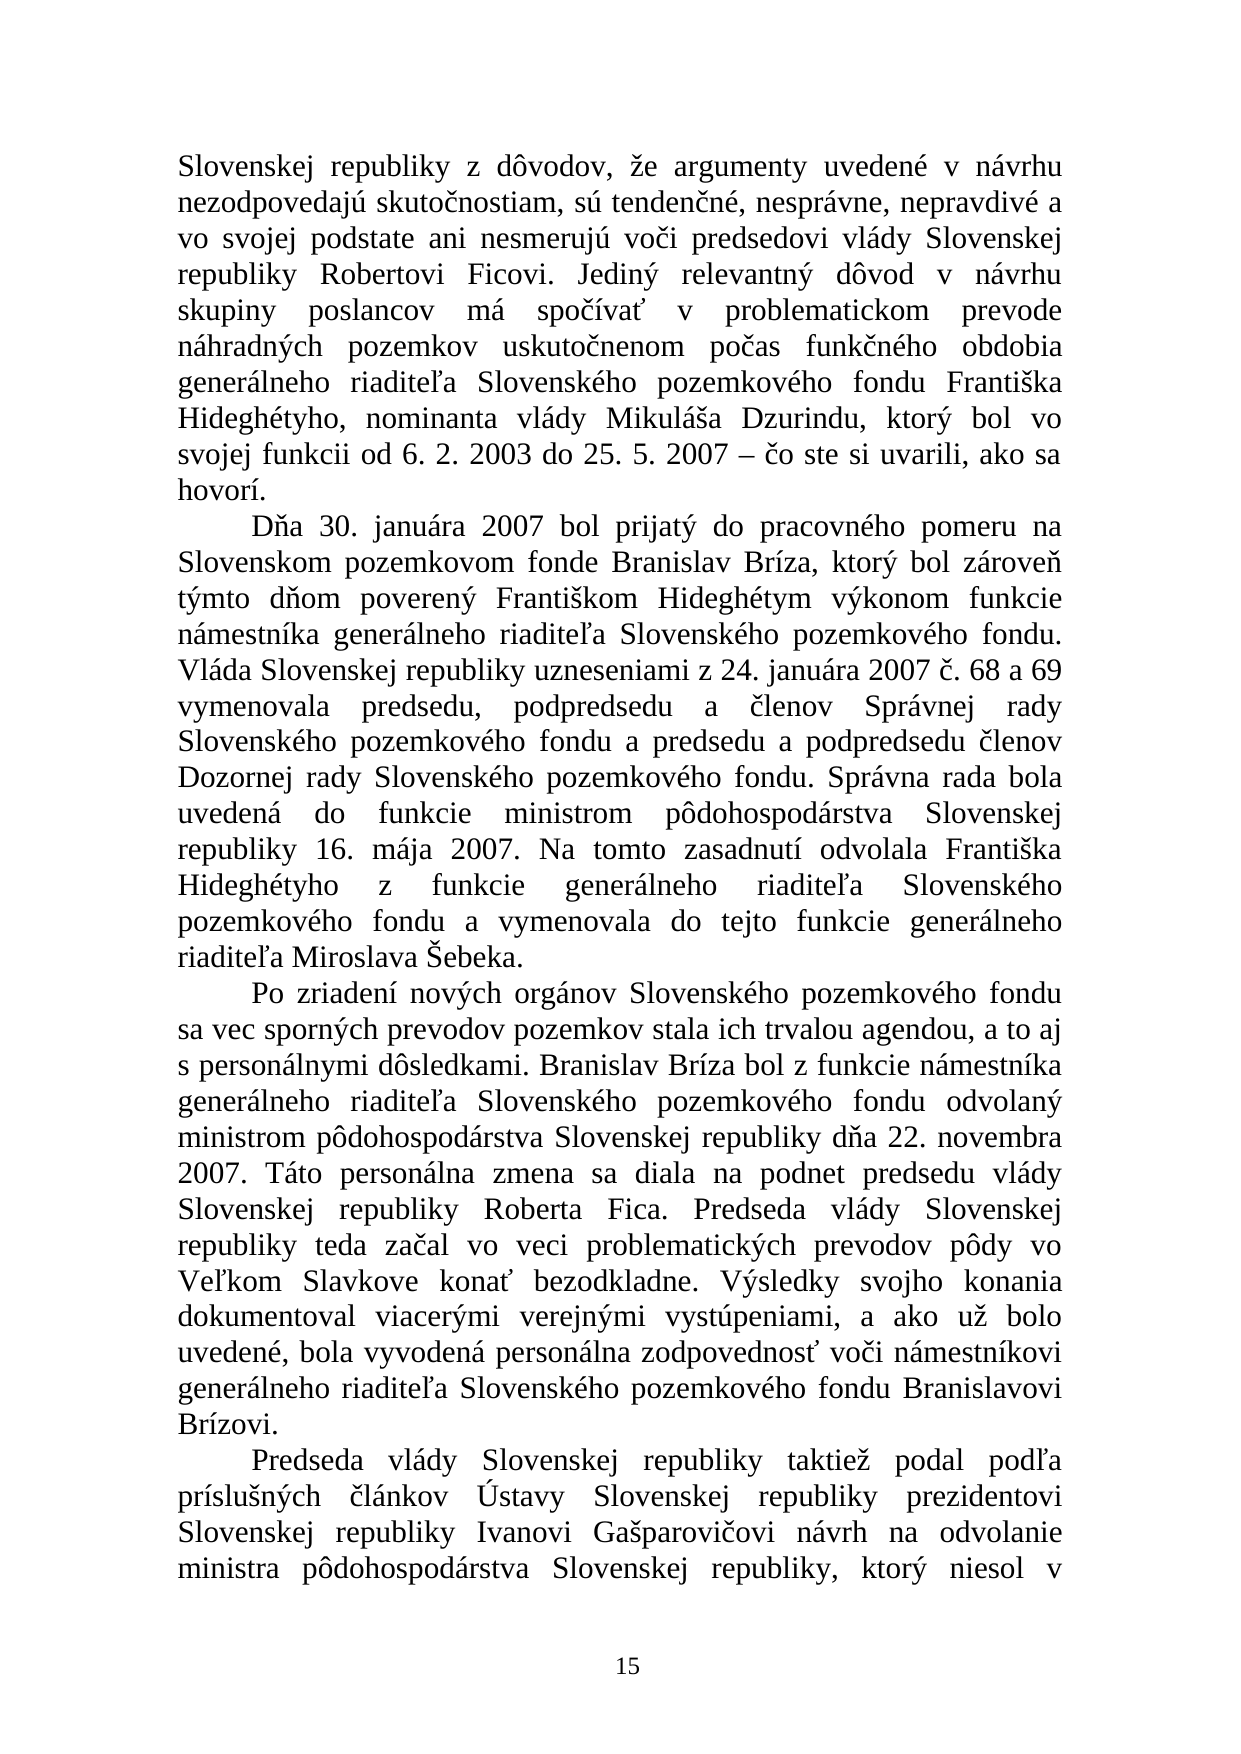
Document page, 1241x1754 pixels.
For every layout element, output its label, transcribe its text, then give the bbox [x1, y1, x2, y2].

text Po zriadení nových orgánov Slovenského pozemkového fondu sa vec sporných prevodov pozemkov stala ich trvalou agendou, a to aj s personálnymi dôsledkami. Branislav Bríza bol z funkcie námestníka generálneho riaditeľa Slovenského pozemkového fondu odvolaný ministrom pôdohospodárstva Slovenskej republiky dňa 22. novembra 2007. Táto personálna zmena sa diala na podnet predsedu vlády Slovenskej republiky Roberta Fica. Predseda vlády Slovenskej republiky teda začal vo veci problematických prevodov pôdy vo Veľkom Slavkove konať bezodkladne. Výsledky svojho konania dokumentoval viacerými verejnými vystúpeniami, a ako už bolo uvedené, bola vyvodená personálna zodpovednosť voči námestníkovi generálneho riaditeľa Slovenského pozemkového fondu Branislavovi Brízovi. [177, 974, 1063, 1441]
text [177, 1441, 1063, 1585]
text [177, 148, 1063, 507]
text Dňa 30. januára 2007 bol prijatý do pracovného pomeru na Slovenskom pozemkovom fonde Branislav Bríza, ktorý bol zároveň týmto dňom poverený Františkom Hideghétym výkonom funkcie námestníka generálneho riaditeľa Slovenského pozemkového fondu. Vláda Slovenskej republiky uzneseniami z 24. januára 2007 č. 68 a 69 vymenovala predsedu, podpredsedu a členov Správnej rady Slovenského pozemkového fondu a predsedu a podpredsedu členov Dozornej rady Slovenského pozemkového fondu. Správna rada bola uvedená do funkcie ministrom pôdohospodárstva Slovenskej republiky 16. mája 2007. Na tomto zasadnutí odvolala Františka Hideghétyho z funkcie generálneho riaditeľa Slovenského pozemkového fondu a vymenovala do tejto funkcie generálneho riaditeľa Miroslava Šebeka. [177, 507, 1063, 974]
